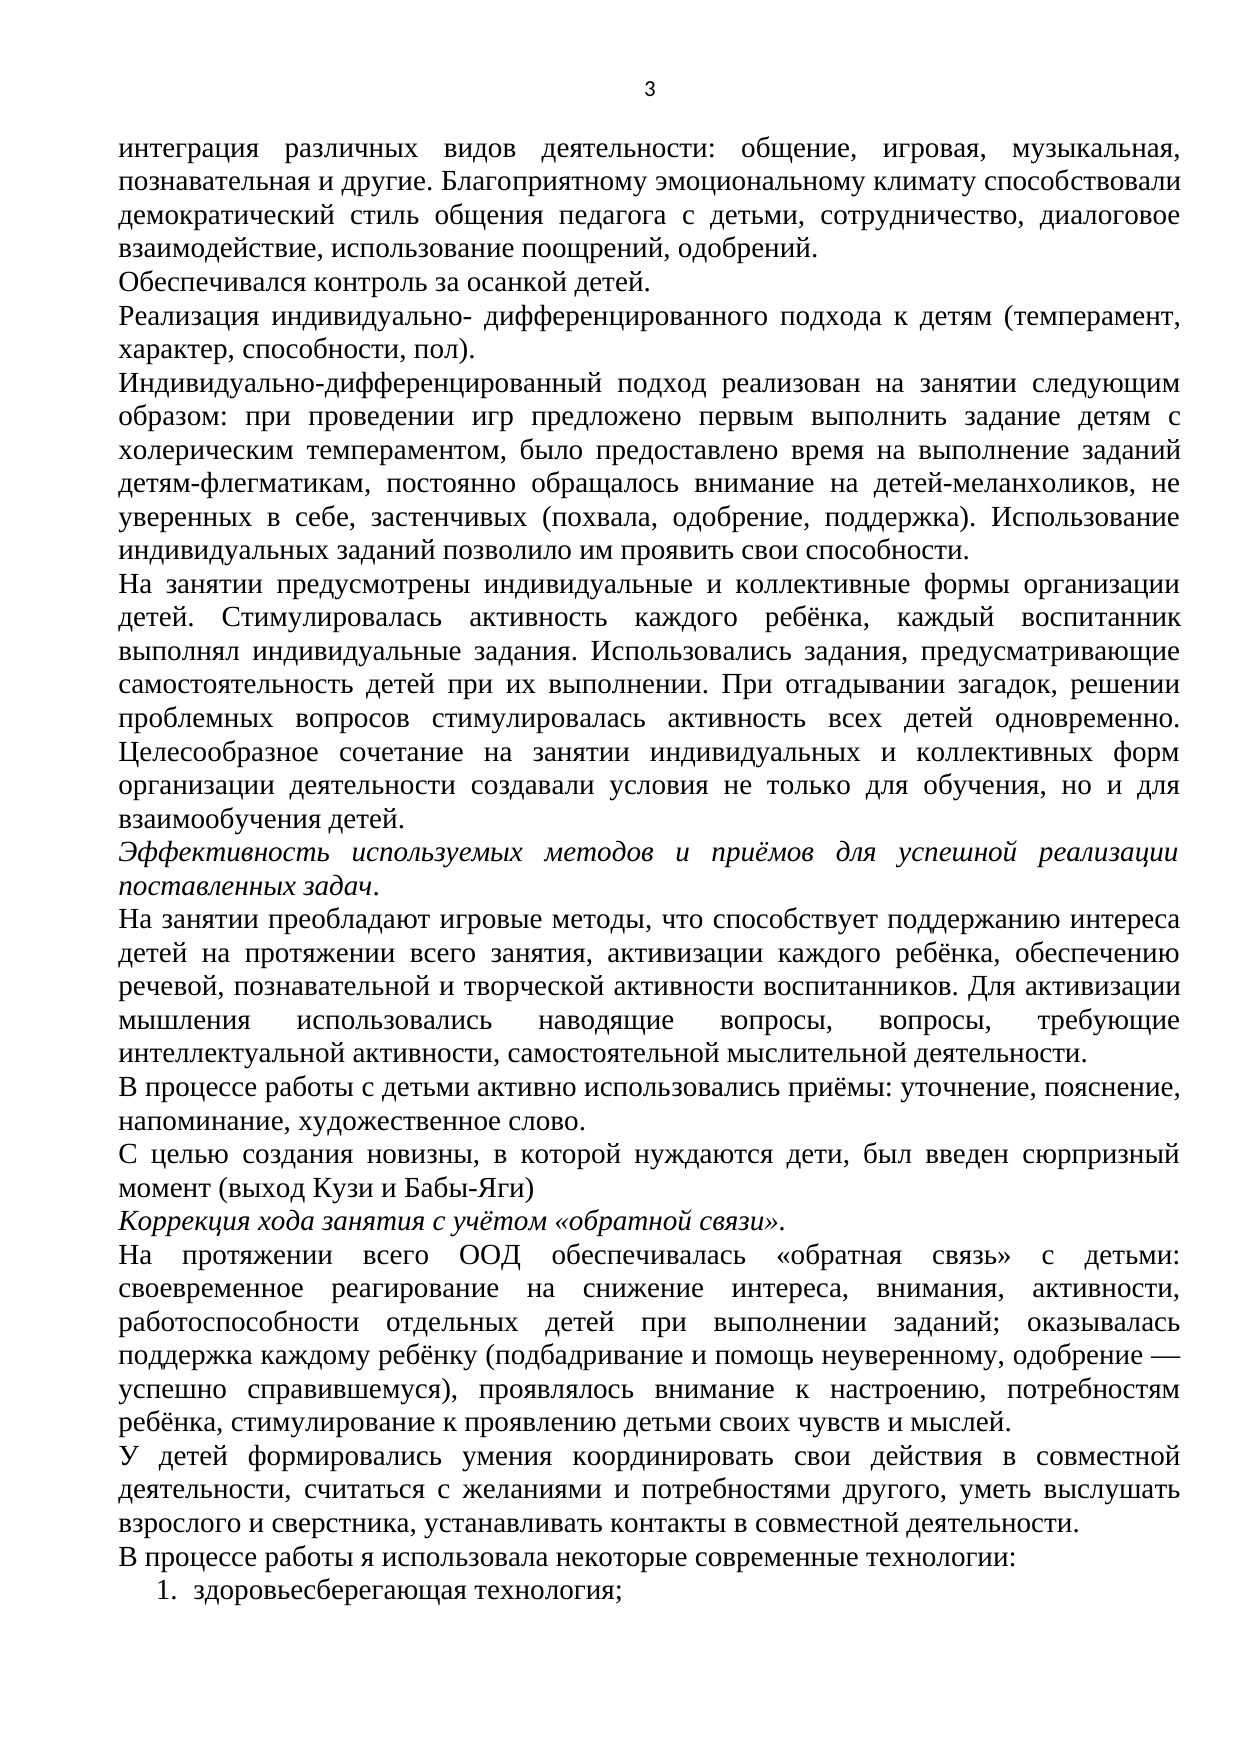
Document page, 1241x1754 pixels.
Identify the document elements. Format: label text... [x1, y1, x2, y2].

text В процессе работы я использовала некоторые современные технологии: [118, 1539, 1181, 1572]
text Обеспечивался контроль за осанкой детей. [118, 264, 1181, 298]
list здоровьесберегающая технология; [156, 1572, 1181, 1606]
text На занятии преобладают игровые методы, что способствует поддержанию интереса детей на протяжении всего занятия, активизации каждого ребёнка, обеспечению речевой, познавательной и творческой активности воспитанников. Для активизации мышления использовались наводящие вопросы, вопросы, требующие интеллектуальной активности, самостоятельной мыслительной деятельности. [118, 901, 1181, 1069]
text В процессе работы с детьми активно использовались приёмы: уточнение, пояснение, напоминание, художественное слово. [118, 1069, 1181, 1136]
text У детей формировались умения координировать свои действия в совместной деятельности, считаться с желаниями и потребностями другого, уметь выслушать взрослого и сверстника, устанавливать контакты в совместной деятельности. [118, 1438, 1181, 1539]
text Коррекция хода занятия с учётом «обратной связи». [118, 1203, 1181, 1237]
text На протяжении всего ООД обеспечивалась «обратная связь» с детьми: своевременное реагирование на снижение интереса, внимания, активности, работоспособности отдельных детей при выполнении заданий; оказывалась поддержка каждому ребёнку (подбадривание и помощь неуверенному, одобрение — успешно справившемуся), проявлялось внимание к настроению, потребностям ребёнка, стимулирование к проявлению детьми своих чувств и мыслей. [118, 1237, 1181, 1438]
text Индивидуально-дифференцированный подход реализован на занятии следующим образом: при проведении игр предложено первым выполнить задание детям с холерическим темпераментом, было предоставлено время на выполнение заданий детям-флегматикам, постоянно обращалось внимание на детей-меланхоликов, не уверенных в себе, застенчивых (похвала, одобрение, поддержка). Использование индивидуальных заданий позволило им проявить свои способности. [118, 365, 1181, 566]
text Реализация индивидуально- дифференцированного подхода к детям (темперамент, характер, способности, пол). [118, 298, 1181, 365]
text Эффективность используемых методов и приёмов для успешной реализации поставленных задач. [118, 834, 1181, 901]
text С целью создания новизны, в которой нуждаются дети, был введен сюрпризный момент (выход Кузи и Бабы-Яги) [118, 1136, 1181, 1203]
text На занятии предусмотрены индивидуальные и коллективные формы организации детей. Стимулировалась активность каждого ребёнка, каждый воспитанник выполнял индивидуальные задания. Использовались задания, предусматривающие самостоятельность детей при их выполнении. При отгадывании загадок, решении проблемных вопросов стимулировалась активность всех детей одновременно. Целесообразное сочетание на занятии индивидуальных и коллективных форм организации деятельности создавали условия не только для обучения, но и для взаимообучения детей. [118, 566, 1181, 834]
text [118, 130, 1181, 264]
